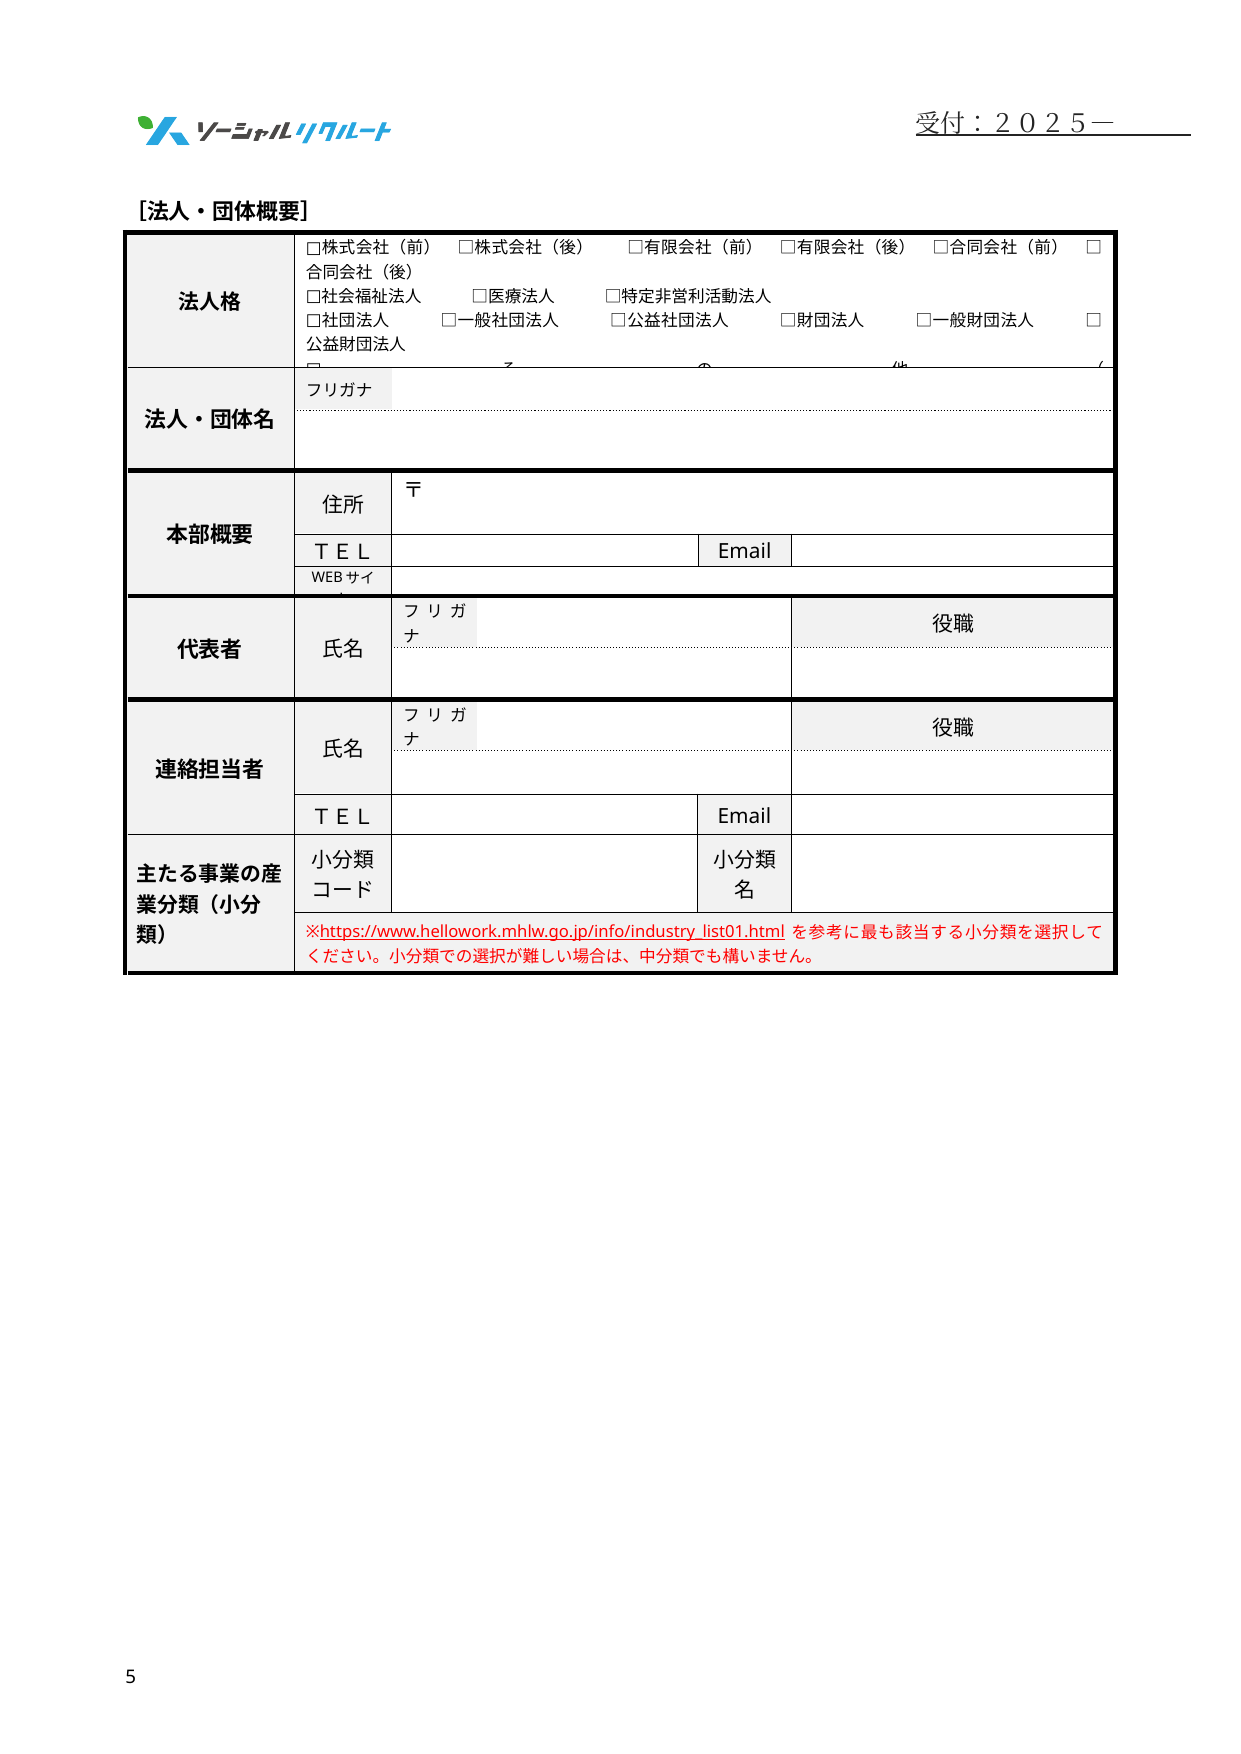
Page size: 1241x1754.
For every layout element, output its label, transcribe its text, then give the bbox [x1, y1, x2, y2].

table_cell WEBサイト [295, 567, 391, 594]
table_cell [295, 410, 1113, 468]
table_cell [792, 647, 1113, 697]
table_cell [392, 567, 1113, 594]
table_cell [392, 795, 697, 834]
table_cell 役職 [792, 702, 1113, 750]
table_cell Email [698, 795, 791, 834]
table_cell [478, 702, 791, 750]
table_cell 役職 [792, 598, 1113, 647]
table_cell 〒 [392, 473, 1113, 533]
table_cell ＴＥＬ [295, 795, 391, 834]
table_cell [392, 750, 791, 793]
table_cell [392, 368, 1113, 409]
table_cell [792, 535, 1113, 566]
table_cell 小分類名 [698, 835, 791, 912]
picture [124, 102, 405, 159]
table_header 法人格 [127, 235, 294, 367]
table_cell 氏名 [295, 702, 391, 793]
text ［法人・団体概要］ [125, 189, 1115, 230]
table_cell Email [699, 535, 791, 566]
table_header □株式会社（前） □株式会社（後） □有限会社（前） □有限会社（後） □合同会社（前） □合同会社（後） □社会福祉法人 □医療法人 □特定非営利活動法人 □社団法人 □一般社団法人 □公益社団法人 □財団法人 □一般財団法人 □公益財団法人 □その他（ ） ※該当する法人格の□を■に塗りつぶしてください。１つのみ選択可。 [295, 235, 1113, 367]
table_cell [792, 750, 1113, 793]
table_cell フリガナ [295, 368, 392, 409]
table_cell [792, 835, 1113, 912]
table_cell [792, 795, 1113, 834]
table_cell フリガナ [392, 702, 477, 750]
table_cell 主たる事業の産業分類（小分類） [127, 835, 294, 971]
table_cell ＴＥＬ [295, 535, 391, 566]
table_cell 住所 [295, 473, 391, 533]
table_cell フリガナ [392, 598, 477, 647]
table_cell 氏名 [295, 598, 391, 697]
table_cell 小分類コード [295, 835, 391, 912]
table_cell [392, 647, 791, 697]
table_cell 代表者 [127, 595, 294, 697]
table_cell 本部概要 [127, 469, 294, 594]
table_cell [392, 535, 698, 566]
table_cell [392, 835, 697, 912]
table_cell 法人・団体名 [127, 368, 294, 468]
table_cell ※https://www.hellowork.mhlw.go.jp/info/industry_list01.html を参考に最も該当する小分類を選択してください。小分類での選択が難しい場合は、中分類でも構いません。 [295, 913, 1113, 971]
table_cell 連絡担当者 [127, 698, 294, 834]
table_cell [478, 598, 791, 647]
